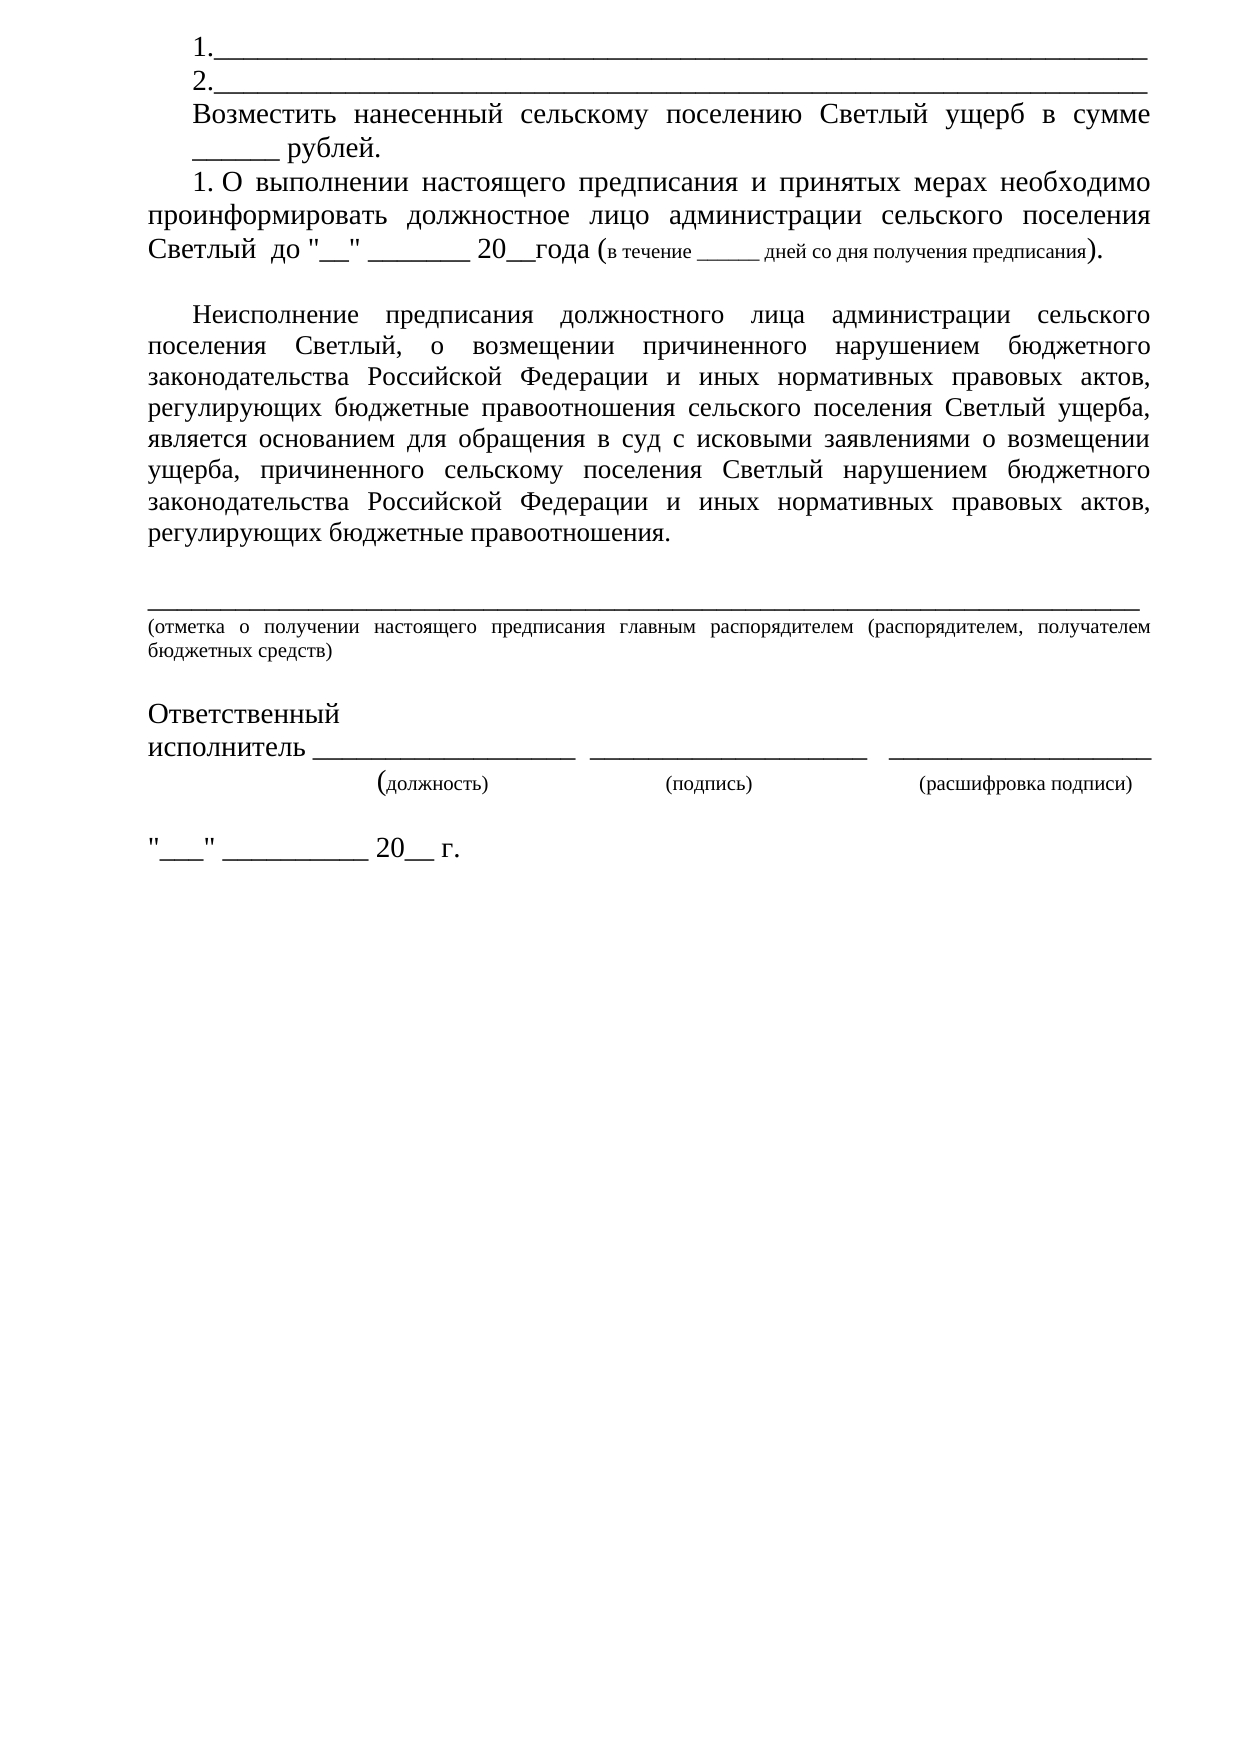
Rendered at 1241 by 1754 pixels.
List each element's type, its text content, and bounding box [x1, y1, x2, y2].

text (отметка о получении настоящего предписания главным распорядителем (распорядителем, получателем бюджетных средств) [148, 614, 1152, 662]
text 1.________________________________________________________________ [148, 29, 1152, 63]
text (должность) (подпись) (расшифровка подписи) [148, 763, 1152, 796]
text ____________________________________________________________________ [148, 581, 1152, 614]
list Неисполнение предписания должностного лица администрации сельского поселения Светлый, о возмещении причиненного нарушением бюджетного законодательства Российской Федерации и иных нормативных правовых актов, регулирующих бюджетные правоотношения сельского поселения Светлый ущерба, является основанием для обращения в суд с исковыми заявлениями о возмещении ущерба, причиненного сельскому поселения Светлый нарушением бюджетного законодательства Российской Федерации и иных нормативных правовых актов, регулирующих бюджетные правоотношения. [148, 298, 1152, 547]
text "___" __________ 20__ г. [148, 830, 1152, 863]
text 2.________________________________________________________________ [148, 63, 1152, 97]
text исполнитель __________________ ___________________ __________________ [148, 729, 1152, 763]
list О выполнении настоящего предписания и принятых мерах необходимо проинформировать должностное лицо администрации сельского поселения Светлый до "__" _______ 20__года (в течение ______ дней со дня получения предписания). [148, 164, 1152, 264]
list Возместить нанесенный сельскому поселению Светлый ущерб в сумме ______ рублей. [192, 97, 1152, 164]
text Ответственный [148, 696, 1152, 729]
